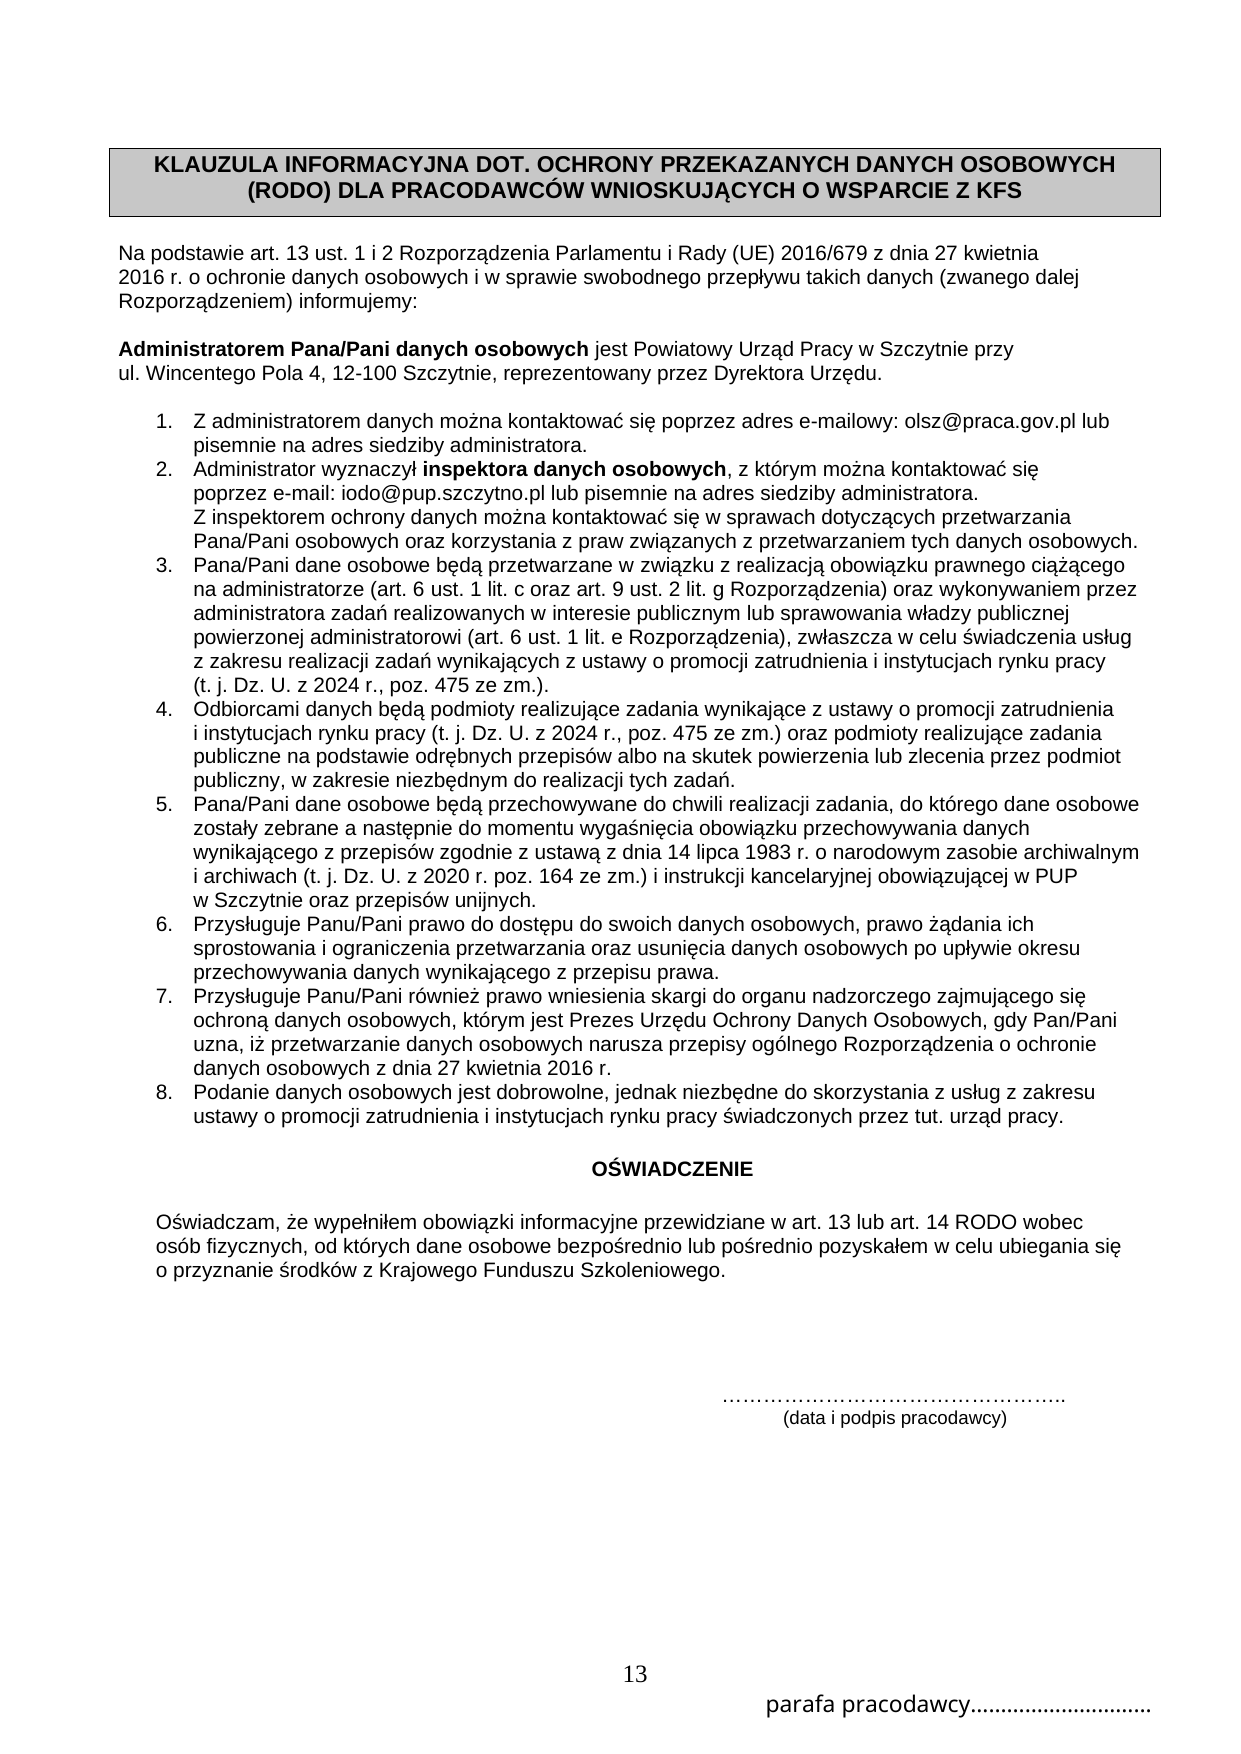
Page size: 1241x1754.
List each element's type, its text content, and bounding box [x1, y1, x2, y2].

text (data i podpis pracodawcy) [783, 1407, 1152, 1428]
list Przysługuje Panu/Pani prawo do dostępu do swoich danych osobowych, prawo żądania ich sprostowania i ograniczenia przetwarzania oraz usunięcia danych osobowych po upływie okresu przechowywania danych wynikającego z przepisu prawa. [156, 912, 1152, 984]
text OŚWIADCZENIE [193, 1157, 1152, 1181]
list Z administratorem danych można kontaktować się poprzez adres e-mailowy: olsz@praca.gov.pl lub pisemnie na adres siedziby administratora. [156, 409, 1152, 457]
list Pana/Pani dane osobowe będą przechowywane do chwili realizacji zadania, do którego dane osobowe zostały zebrane a następnie do momentu wygaśnięcia obowiązku przechowywania danych wynikającego z przepisów zgodnie z ustawą z dnia 14 lipca 1983 r. o narodowym zasobie archiwalnym i archiwach (t. j. Dz. U. z 2020 r. poz. 164 ze zm.) i instrukcji kancelaryjnej obowiązującej w PUP w Szczytnie oraz przepisów unijnych. [156, 792, 1152, 912]
list Administrator wyznaczył inspektora danych osobowych, z którym można kontaktować się poprzez e-mail: iodo@pup.szczytno.pl lub pisemnie na adres siedziby administratora. Z inspektorem ochrony danych można kontaktować się w sprawach dotyczących przetwarzania Pana/Pani osobowych oraz korzystania z praw związanych z przetwarzaniem tych danych osobowych. [156, 457, 1152, 553]
text Na podstawie art. 13 ust. 1 i 2 Rozporządzenia Parlamentu i Rady (UE) 2016/679 z dnia 27 kwietnia 2016 r. o ochronie danych osobowych i w sprawie swobodnego przepływu takich danych (zwanego dalej Rozporządzeniem) informujemy: [118, 241, 1152, 313]
list Odbiorcami danych będą podmioty realizujące zadania wynikające z ustawy o promocji zatrudnienia i instytucjach rynku pracy (t. j. Dz. U. z 2024 r., poz. 475 ze zm.) oraz podmioty realizujące zadania publiczne na podstawie odrębnych przepisów albo na skutek powierzenia lub zlecenia przez podmiot publiczny, w zakresie niezbędnym do realizacji tych zadań. [156, 696, 1152, 792]
text ………………………………………….. [561, 1383, 1152, 1407]
text KLAUZULA INFORMACYJNA DOT. OCHRONY PRZEKAZANYCH DANYCH OSOBOWYCH (RODO) DLA PRACODAWCÓW WNIOSKUJĄCYCH O WSPARCIE Z KFS [110, 149, 1160, 216]
list Pana/Pani dane osobowe będą przetwarzane w związku z realizacją obowiązku prawnego ciążącego na administratorze (art. 6 ust. 1 lit. c oraz art. 9 ust. 2 lit. g Rozporządzenia) oraz wykonywaniem przez administratora zadań realizowanych w interesie publicznym lub sprawowania władzy publicznej powierzonej administratorowi (art. 6 ust. 1 lit. e Rozporządzenia), zwłaszcza w celu świadczenia usług z zakresu realizacji zadań wynikających z ustawy o promocji zatrudnienia i instytucjach rynku pracy (t. j. Dz. U. z 2024 r., poz. 475 ze zm.). [156, 553, 1152, 696]
list Podanie danych osobowych jest dobrowolne, jednak niezbędne do skorzystania z usług z zakresu ustawy o promocji zatrudnienia i instytucjach rynku pracy świadczonych przez tut. urząd pracy. [156, 1080, 1152, 1128]
text Oświadczam, że wypełniłem obowiązki informacyjne przewidziane w art. 13 lub art. 14 RODO wobec osób fizycznych, od których dane osobowe bezpośrednio lub pośrednio pozyskałem w celu ubiegania się o przyznanie środków z Krajowego Funduszu Szkoleniowego. [156, 1210, 1152, 1282]
list Przysługuje Panu/Pani również prawo wniesienia skargi do organu nadzorczego zajmującego się ochroną danych osobowych, którym jest Prezes Urzędu Ochrony Danych Osobowych, gdy Pan/Pani uzna, iż przetwarzanie danych osobowych narusza przepisy ogólnego Rozporządzenia o ochronie danych osobowych z dnia 27 kwietnia 2016 r. [156, 984, 1152, 1080]
text Administratorem Pana/Pani danych osobowych jest Powiatowy Urząd Pracy w Szczytnie przy ul. Wincentego Pola 4, 12-100 Szczytnie, reprezentowany przez Dyrektora Urzędu. [118, 337, 1152, 385]
